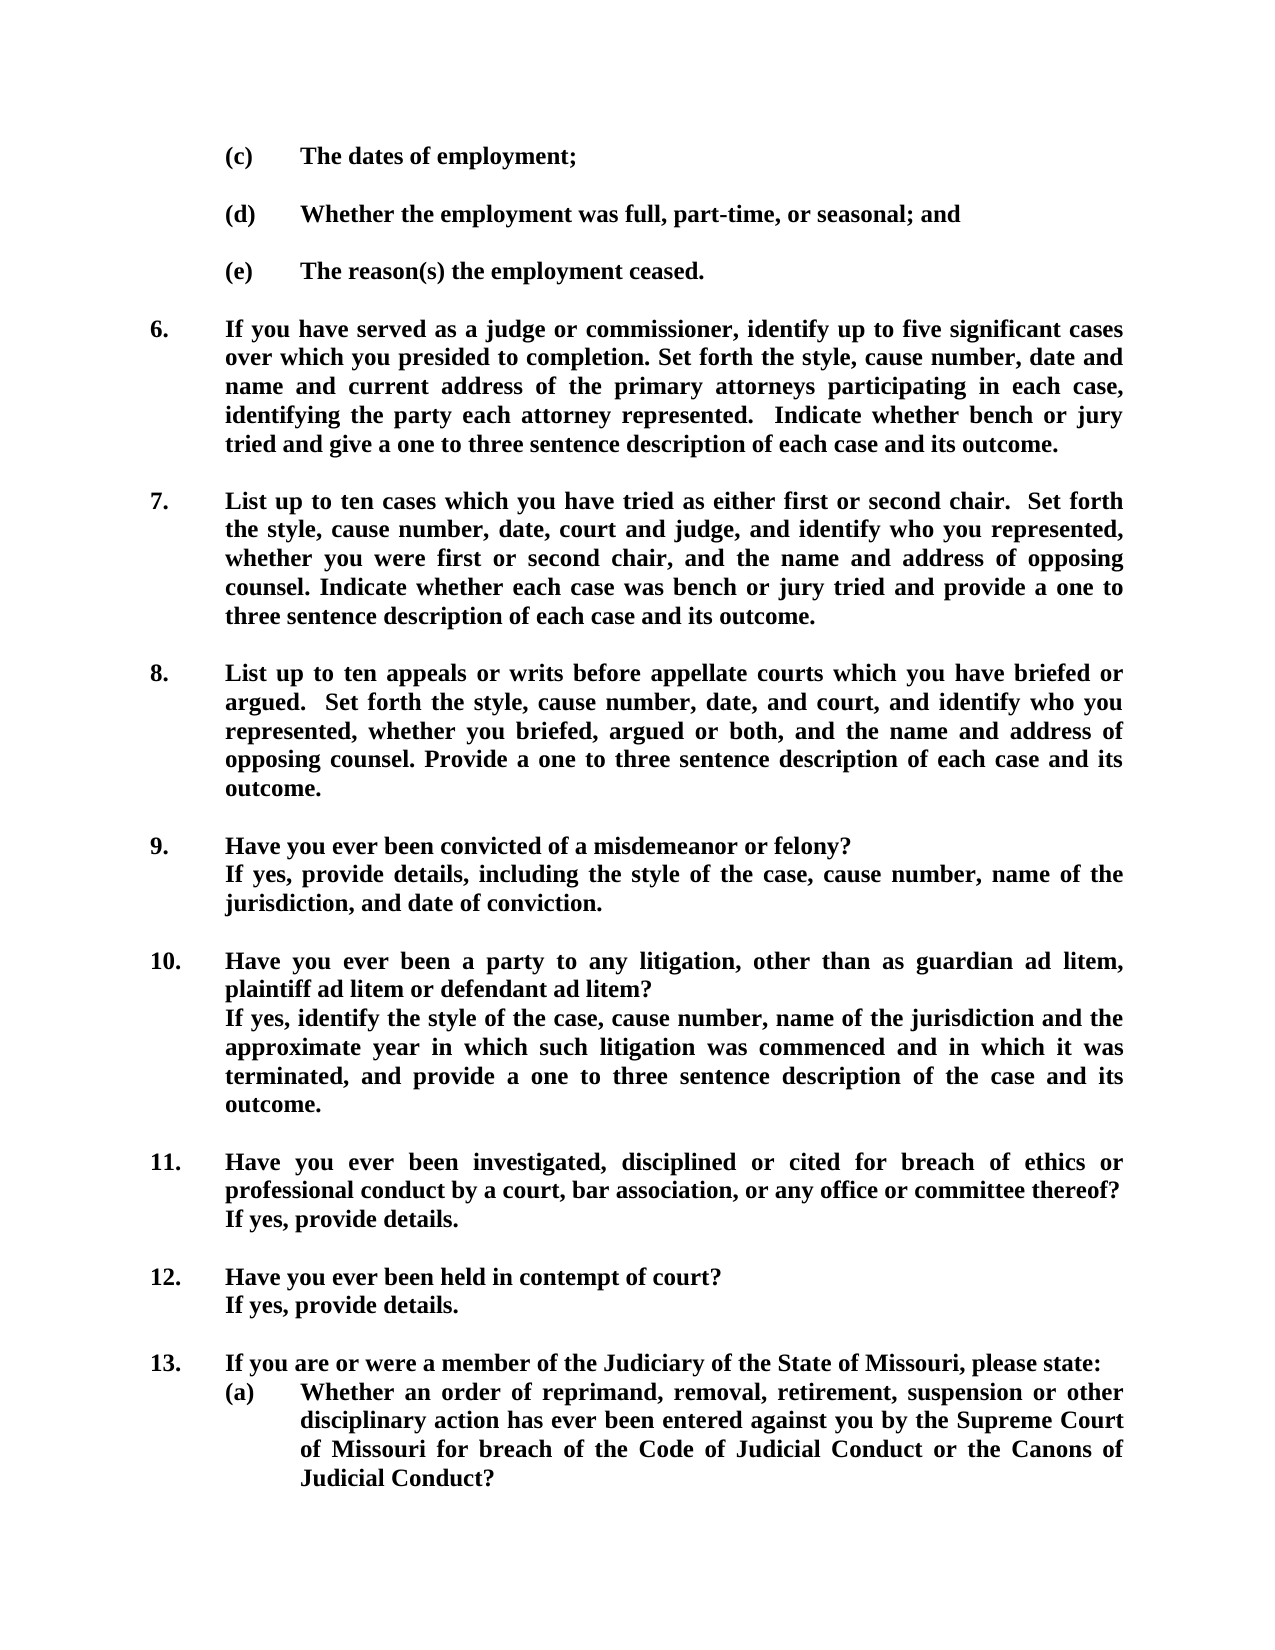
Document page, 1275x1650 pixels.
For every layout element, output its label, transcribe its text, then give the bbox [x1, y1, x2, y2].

text 8. List up to ten appeals or writs before appellate courts which you have briefed or argued. Set forth the style, cause number, date, and court, and identify who you represented, whether you briefed, argued or both, and the name and address of opposing counsel. Provide a one to three sentence description of each case and its outcome. [150, 658, 1125, 802]
text 9. Have you ever been convicted of a misdemeanor or felony? [150, 831, 1125, 859]
text 7. List up to ten cases which you have tried as either first or second chair. Set forth the style, cause number, date, court and judge, and identify who you represented, whether you were first or second chair, and the name and address of opposing counsel. Indicate whether each case was bench or jury tried and provide a one to three sentence description of each case and its outcome. [150, 486, 1125, 629]
text 12. Have you ever been held in contempt of court? [150, 1262, 1125, 1290]
text If yes, provide details. [150, 1204, 1125, 1233]
text 10. Have you ever been a party to any litigation, other than as guardian ad litem, plaintiff ad litem or defendant ad litem? [150, 946, 1125, 1003]
list Whether an order of reprimand, removal, retirement, suspension or other disciplinary action has ever been entered against you by the Supreme Court of Missouri for breach of the Code of Judicial Conduct or the Canons of Judicial Conduct? [225, 1377, 1125, 1492]
text (c) The dates of employment; [150, 141, 1125, 170]
text 6. If you have served as a judge or commissioner, identify up to five significant cases over which you presided to completion. Set forth the style, cause number, date and name and current address of the primary attorneys participating in each case, identifying the party each attorney represented. Indicate whether bench or jury tried and give a one to three sentence description of each case and its outcome. [150, 314, 1125, 457]
text 11. Have you ever been investigated, disciplined or cited for breach of ethics or professional conduct by a court, bar association, or any office or committee thereof? [150, 1147, 1125, 1204]
text (d) Whether the employment was full, part-time, or seasonal; and [150, 199, 1125, 227]
text If yes, provide details, including the style of the case, cause number, name of the jurisdiction, and date of conviction. [225, 859, 1125, 917]
text If yes, identify the style of the case, cause number, name of the jurisdiction and the approximate year in which such litigation was commenced and in which it was terminated, and provide a one to three sentence description of the case and its outcome. [225, 1003, 1125, 1118]
text If yes, provide details. [150, 1290, 1125, 1319]
text 13. If you are or were a member of the Judiciary of the State of Missouri, please state: [150, 1348, 1125, 1377]
text (e) The reason(s) the employment ceased. [150, 256, 1125, 285]
